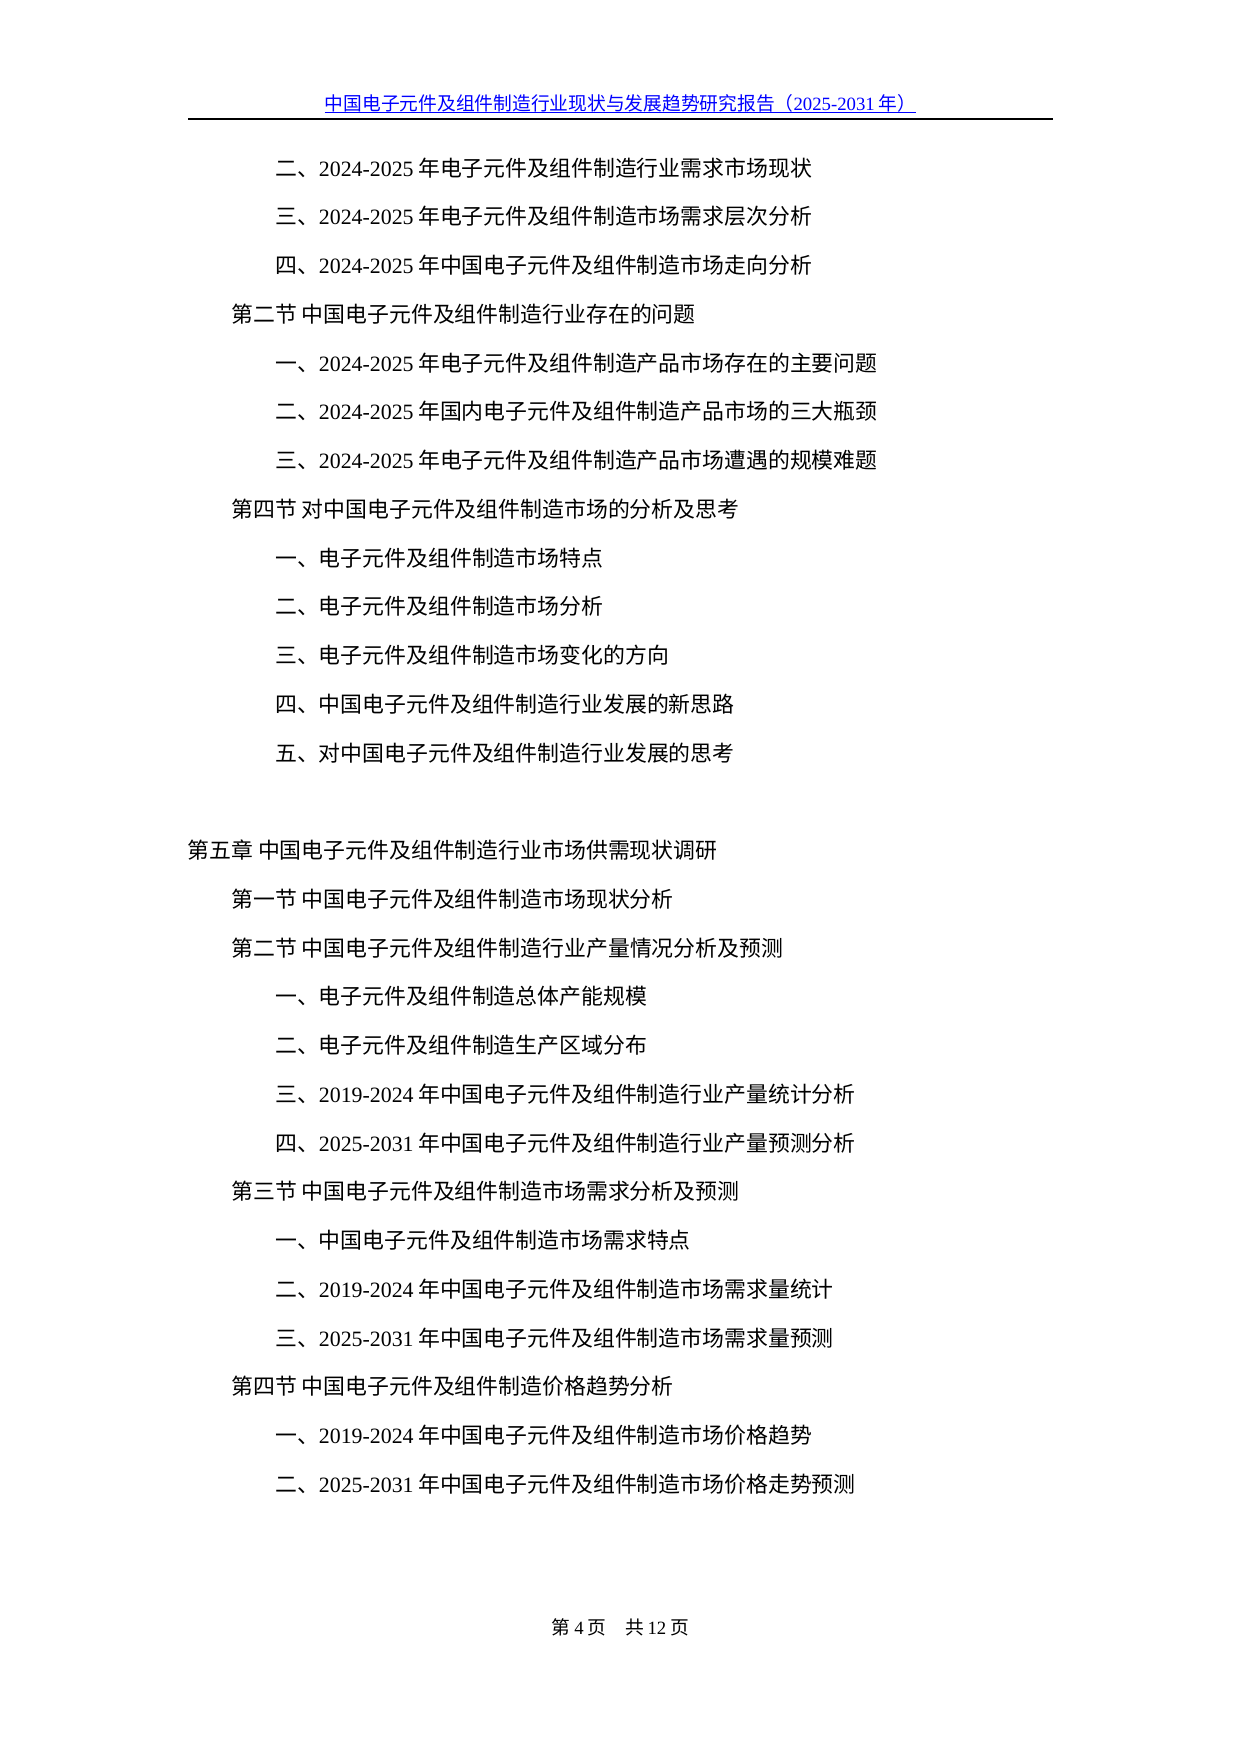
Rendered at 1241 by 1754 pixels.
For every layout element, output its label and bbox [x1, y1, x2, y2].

text [187, 150, 1053, 1499]
